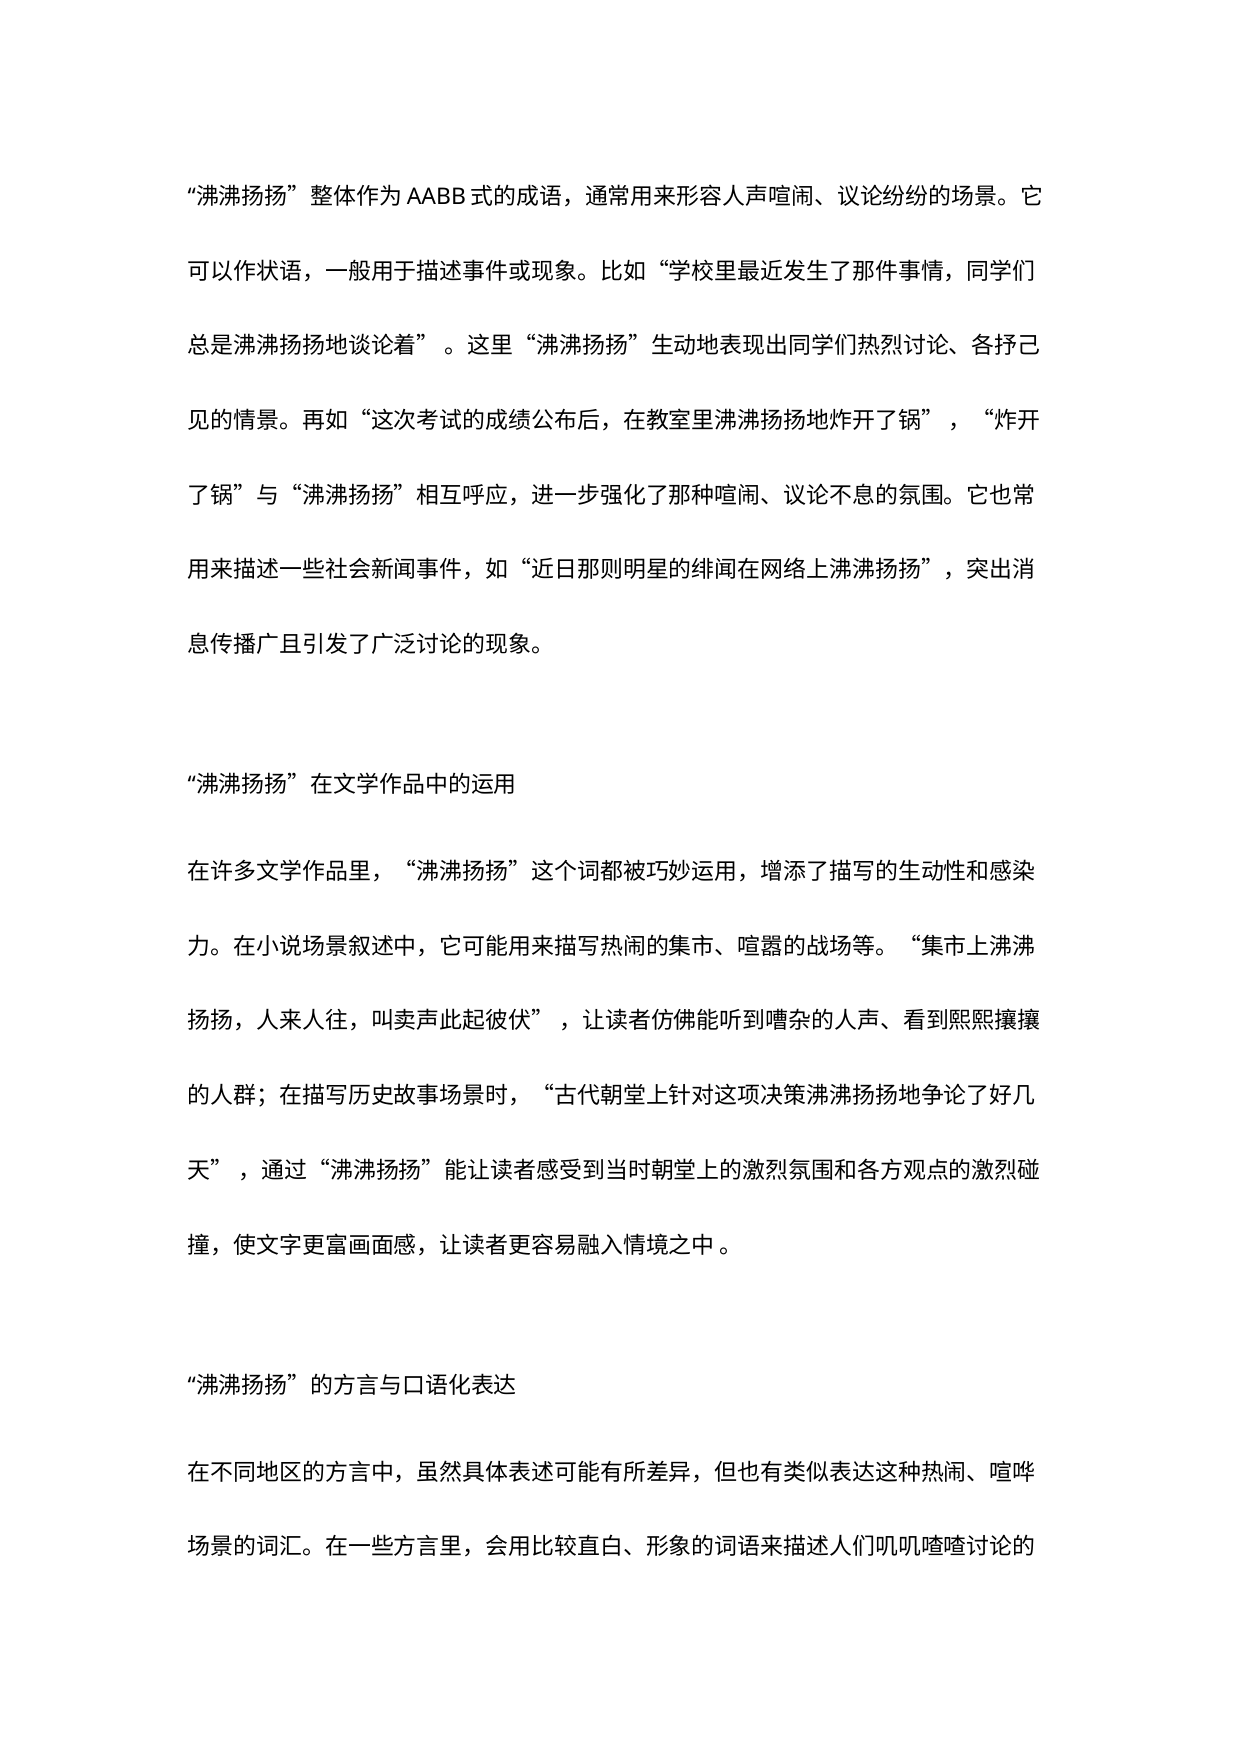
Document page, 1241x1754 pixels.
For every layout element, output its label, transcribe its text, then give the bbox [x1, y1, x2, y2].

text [187, 1438, 1053, 1577]
text “沸沸扬扬”在文学作品中的运用 [187, 751, 1053, 816]
text “沸沸扬扬”整体作为AABB式的成语，通常用来形容人声喧闹、议论纷纷的场景。它可以作状语，一般用于描述事件或现象。比如“学校里最近发生了那件事情，同学们总是沸沸扬扬地谈论着” 。这里“沸沸扬扬”生动地表现出同学们热烈讨论、各抒己见的情景。再如“这次考试的成绩公布后，在教室里沸沸扬扬地炸开了锅” ，“炸开了锅”与“沸沸扬扬”相互呼应，进一步强化了那种喧闹、议论不息的氛围。它也常用来描述一些社会新闻事件，如“近日那则明星的绯闻在网络上沸沸扬扬”，突出消息传播广且引发了广泛讨论的现象。 [187, 162, 1053, 675]
text 在许多文学作品里，“沸沸扬扬”这个词都被巧妙运用，增添了描写的生动性和感染力。在小说场景叙述中，它可能用来描写热闹的集市、喧嚣的战场等。“集市上沸沸扬扬，人来人往，叫卖声此起彼伏” ，让读者仿佛能听到嘈杂的人声、看到熙熙攘攘的人群；在描写历史故事场景时，“古代朝堂上针对这项决策沸沸扬扬地争论了好几天” ，通过“沸沸扬扬”能让读者感受到当时朝堂上的激烈氛围和各方观点的激烈碰撞，使文字更富画面感，让读者更容易融入情境之中 。 [187, 837, 1053, 1276]
text “沸沸扬扬”的方言与口语化表达 [187, 1351, 1053, 1416]
